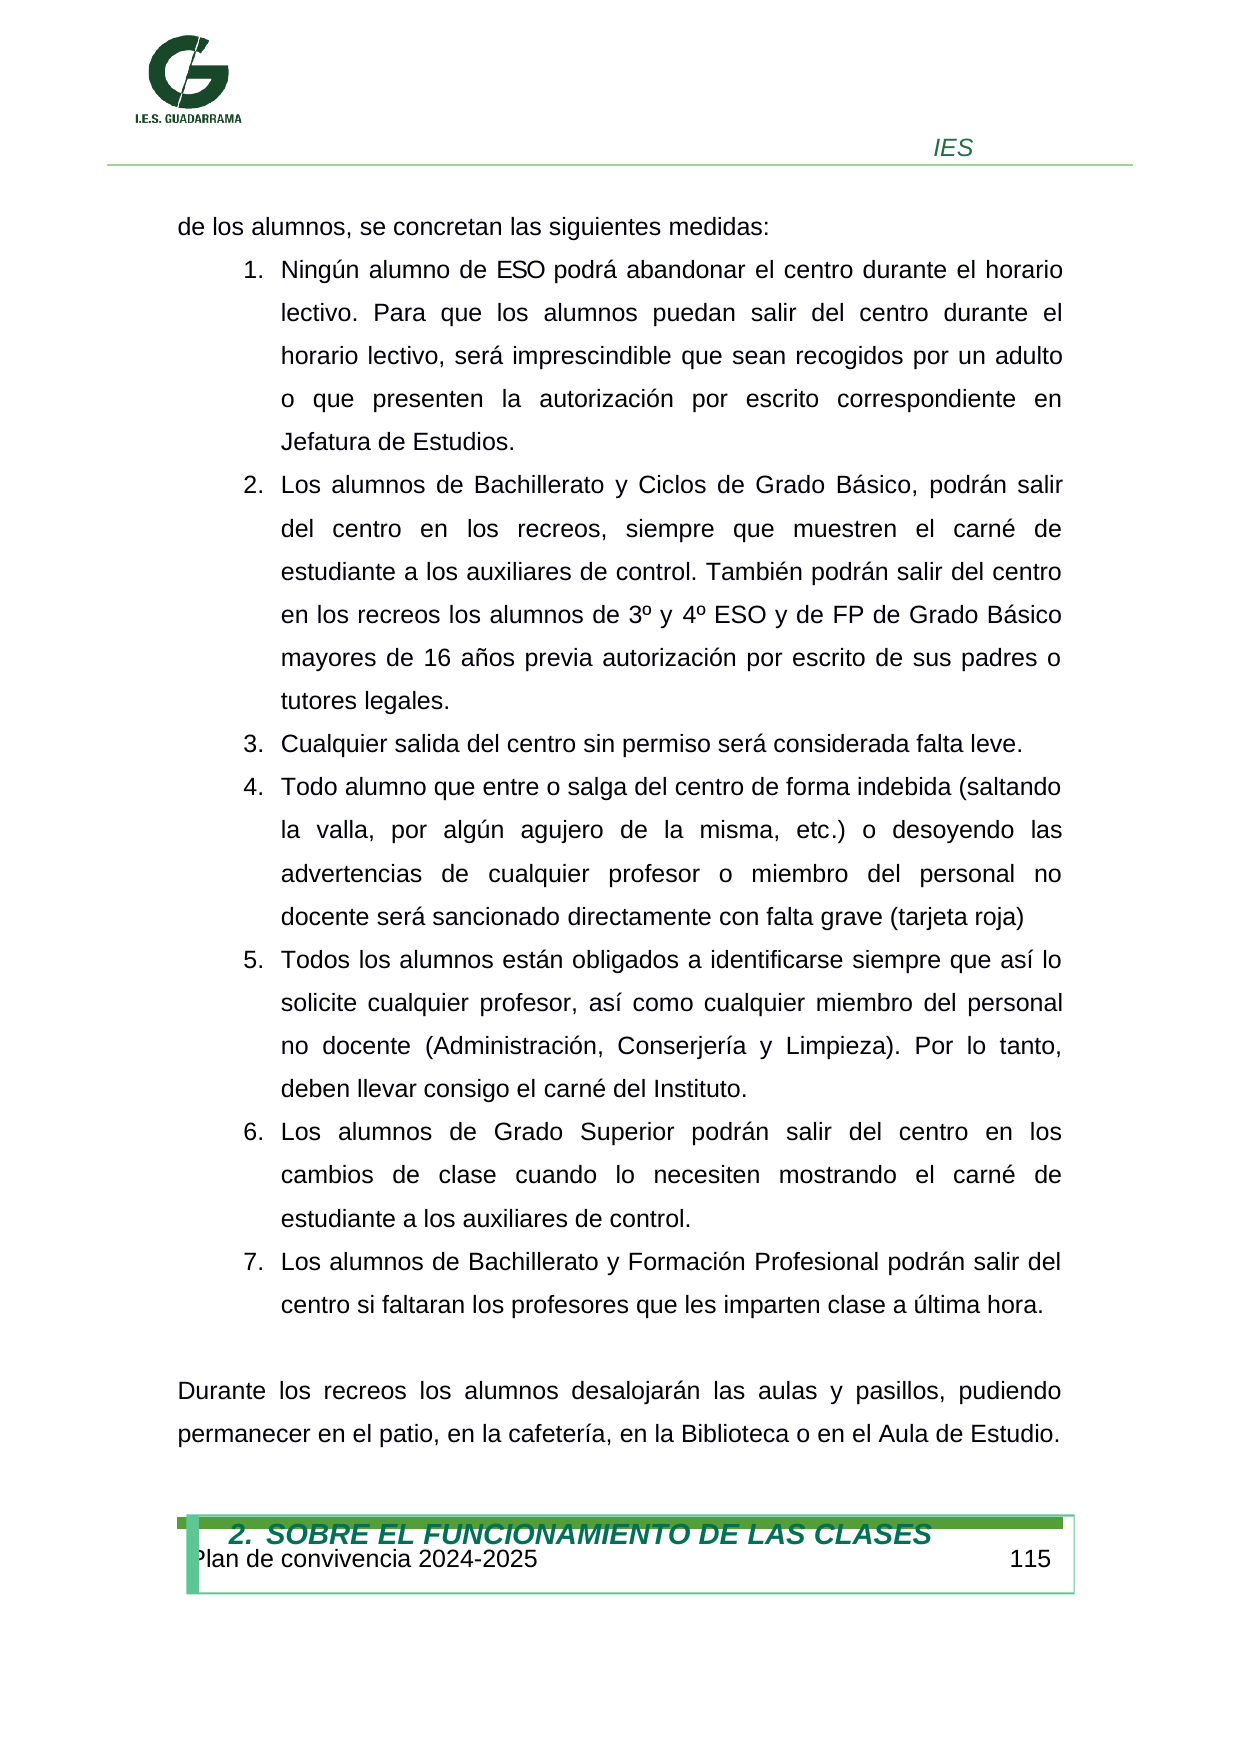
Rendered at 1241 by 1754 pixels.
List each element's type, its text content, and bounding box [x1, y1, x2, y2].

list Todos los alumnos están obligados a identificarse siempre que así lo solicite cualquier profesor, así como cualquier miembro del personal no docente (Administración, Conserjería y Limpieza). Por lo tanto, deben llevar consigo el carné del Instituto. [243, 945, 1063, 1103]
list Todo alumno que entre o salga del centro de forma indebida (saltando la valla, por algún agujero de la misma, etc.) o desoyendo las advertencias de cualquier profesor o miembro del personal no docente será sancionado directamente con falta grave (tarjeta roja) [243, 772, 1063, 931]
list Ningún alumno de ESO podrá abandonar el centro durante el horario lectivo. Para que los alumnos puedan salir del centro durante el horario lectivo, será imprescindible que sean recogidos por un adulto o que presenten la autorización por escrito correspondiente en Jefatura de Estudios. [243, 255, 1063, 456]
list Cualquier salida del centro sin permiso será considerada falta leve. [243, 729, 1063, 758]
list Los alumnos de Bachillerato y Formación Profesional podrán salir del centro si faltaran los profesores que les imparten clase a última hora. [243, 1247, 1063, 1319]
list Los alumnos de Bachillerato y Ciclos de Grado Básico, podrán salir del centro en los recreos, siempre que muestren el carné de estudiante a los auxiliares de control. También podrán salir del centro en los recreos los alumnos de 3º y 4º ESO y de FP de Grado Básico mayores de 16 años previa autorización por escrito de sus padres o tutores legales. [243, 471, 1063, 715]
text Durante los recreos los alumnos desalojarán las aulas y pasillos, pudiendo permanecer en el patio, en la cafetería, en la Biblioteca o en el Aula de Estudio. [177, 1376, 1063, 1448]
list Los alumnos de Grado Superior podrán salir del centro en los cambios de clase cuando lo necesiten mostrando el carné de estudiante a los auxiliares de control. [243, 1117, 1063, 1232]
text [177, 212, 1063, 241]
picture [135, 35, 242, 123]
